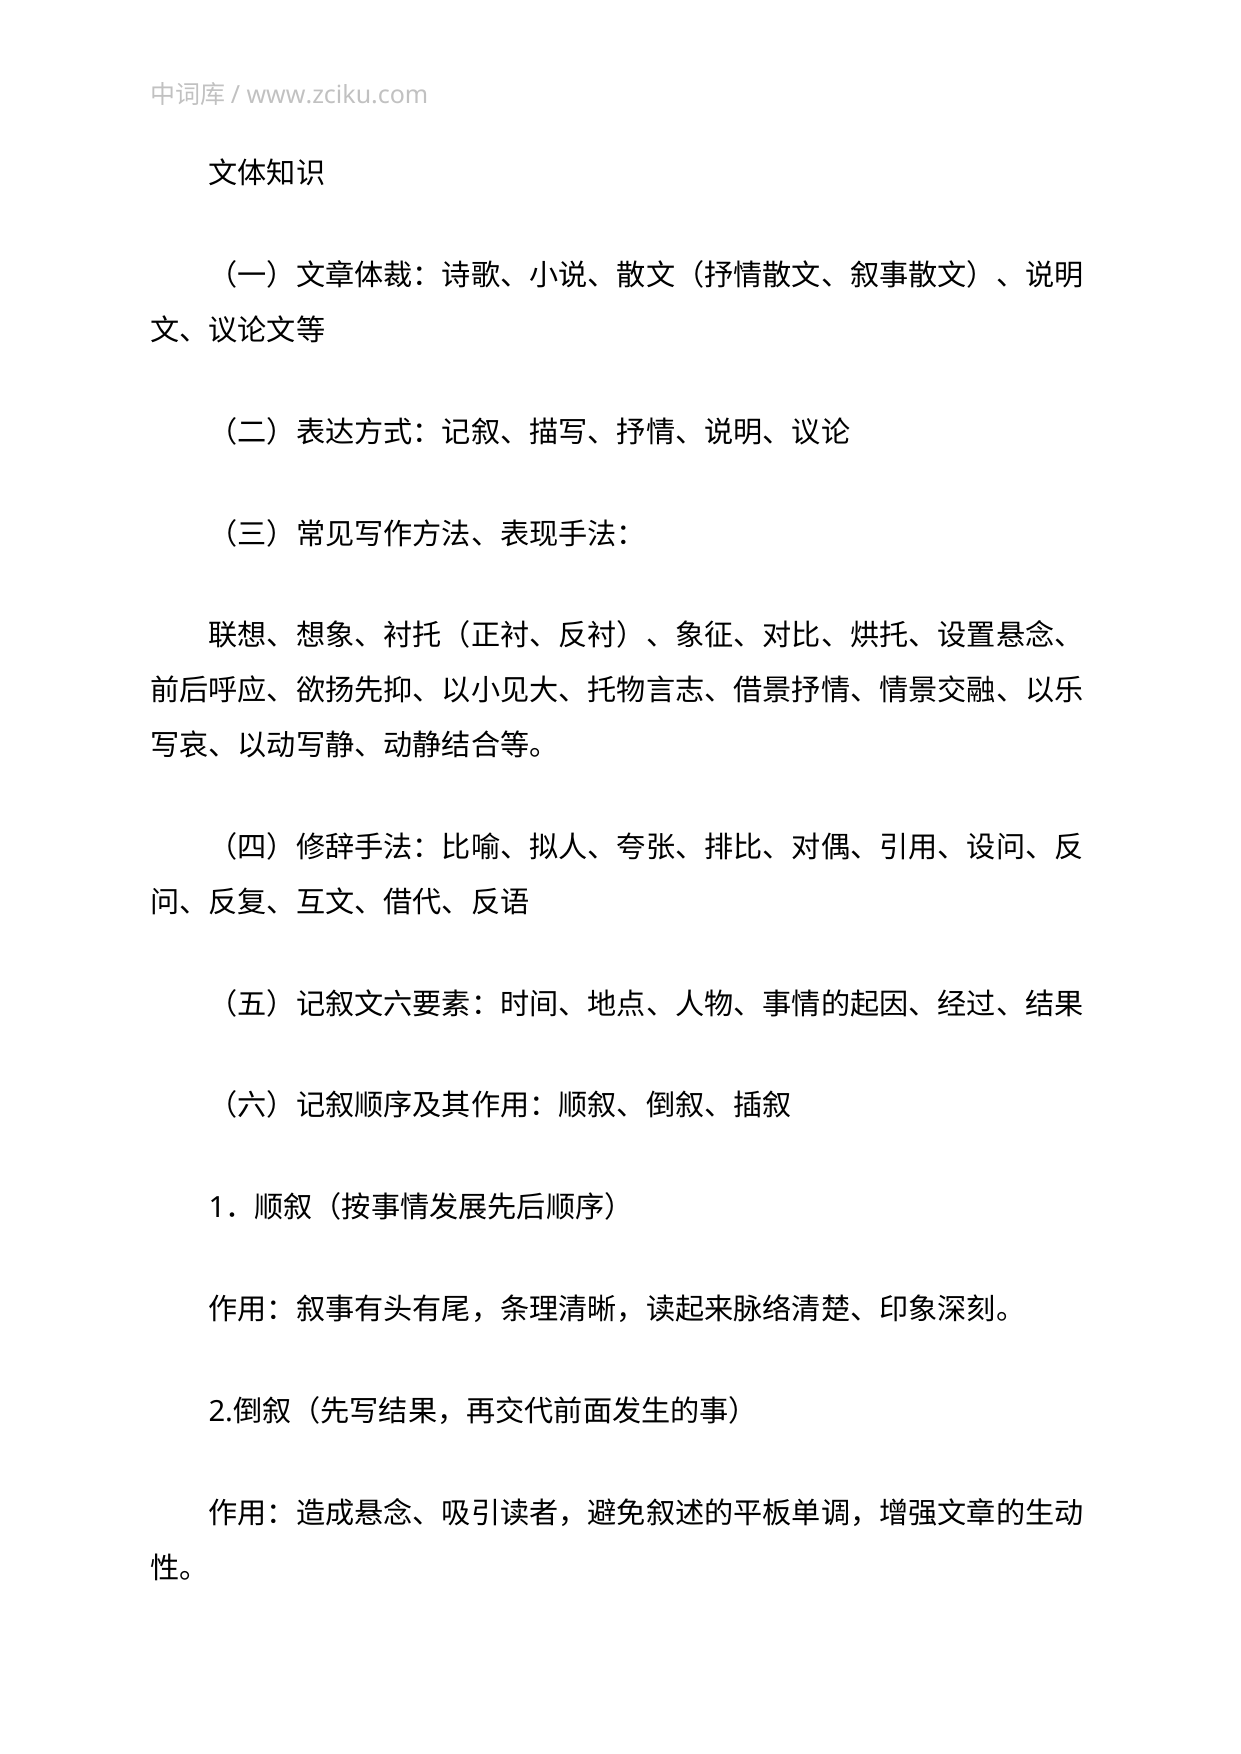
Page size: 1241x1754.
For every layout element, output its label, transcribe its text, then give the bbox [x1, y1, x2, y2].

text （一）文章体裁：诗歌、小说、散文（抒情散文、叙事散文）、说明文、议论文等 [150, 252, 1090, 349]
text 1．顺叙（按事情发展先后顺序） [150, 1184, 1090, 1226]
text 2.倒叙（先写结果，再交代前面发生的事） [150, 1387, 1090, 1430]
text （三）常见写作方法、表现手法： [150, 510, 1090, 552]
text （四）修辞手法：比喻、拟人、夸张、排比、对偶、引用、设问、反问、反复、互文、借代、反语 [150, 823, 1090, 921]
text （六）记叙顺序及其作用：顺叙、倒叙、插叙 [150, 1082, 1090, 1124]
text （二）表达方式：记叙、描写、抒情、说明、议论 [150, 408, 1090, 451]
text （五）记叙文六要素：时间、地点、人物、事情的起因、经过、结果 [150, 980, 1090, 1022]
text 作用：造成悬念、吸引读者，避免叙述的平板单调，增强文章的生动性。 [150, 1489, 1090, 1587]
text 作用：叙事有头有尾，条理清晰，读起来脉络清楚、印象深刻。 [150, 1286, 1090, 1328]
text 文体知识 [150, 150, 1090, 192]
text 联想、想象、衬托（正衬、反衬）、象征、对比、烘托、设置悬念、前后呼应、欲扬先抑、以小见大、托物言志、借景抒情、情景交融、以乐写哀、以动写静、动静结合等。 [150, 612, 1090, 764]
